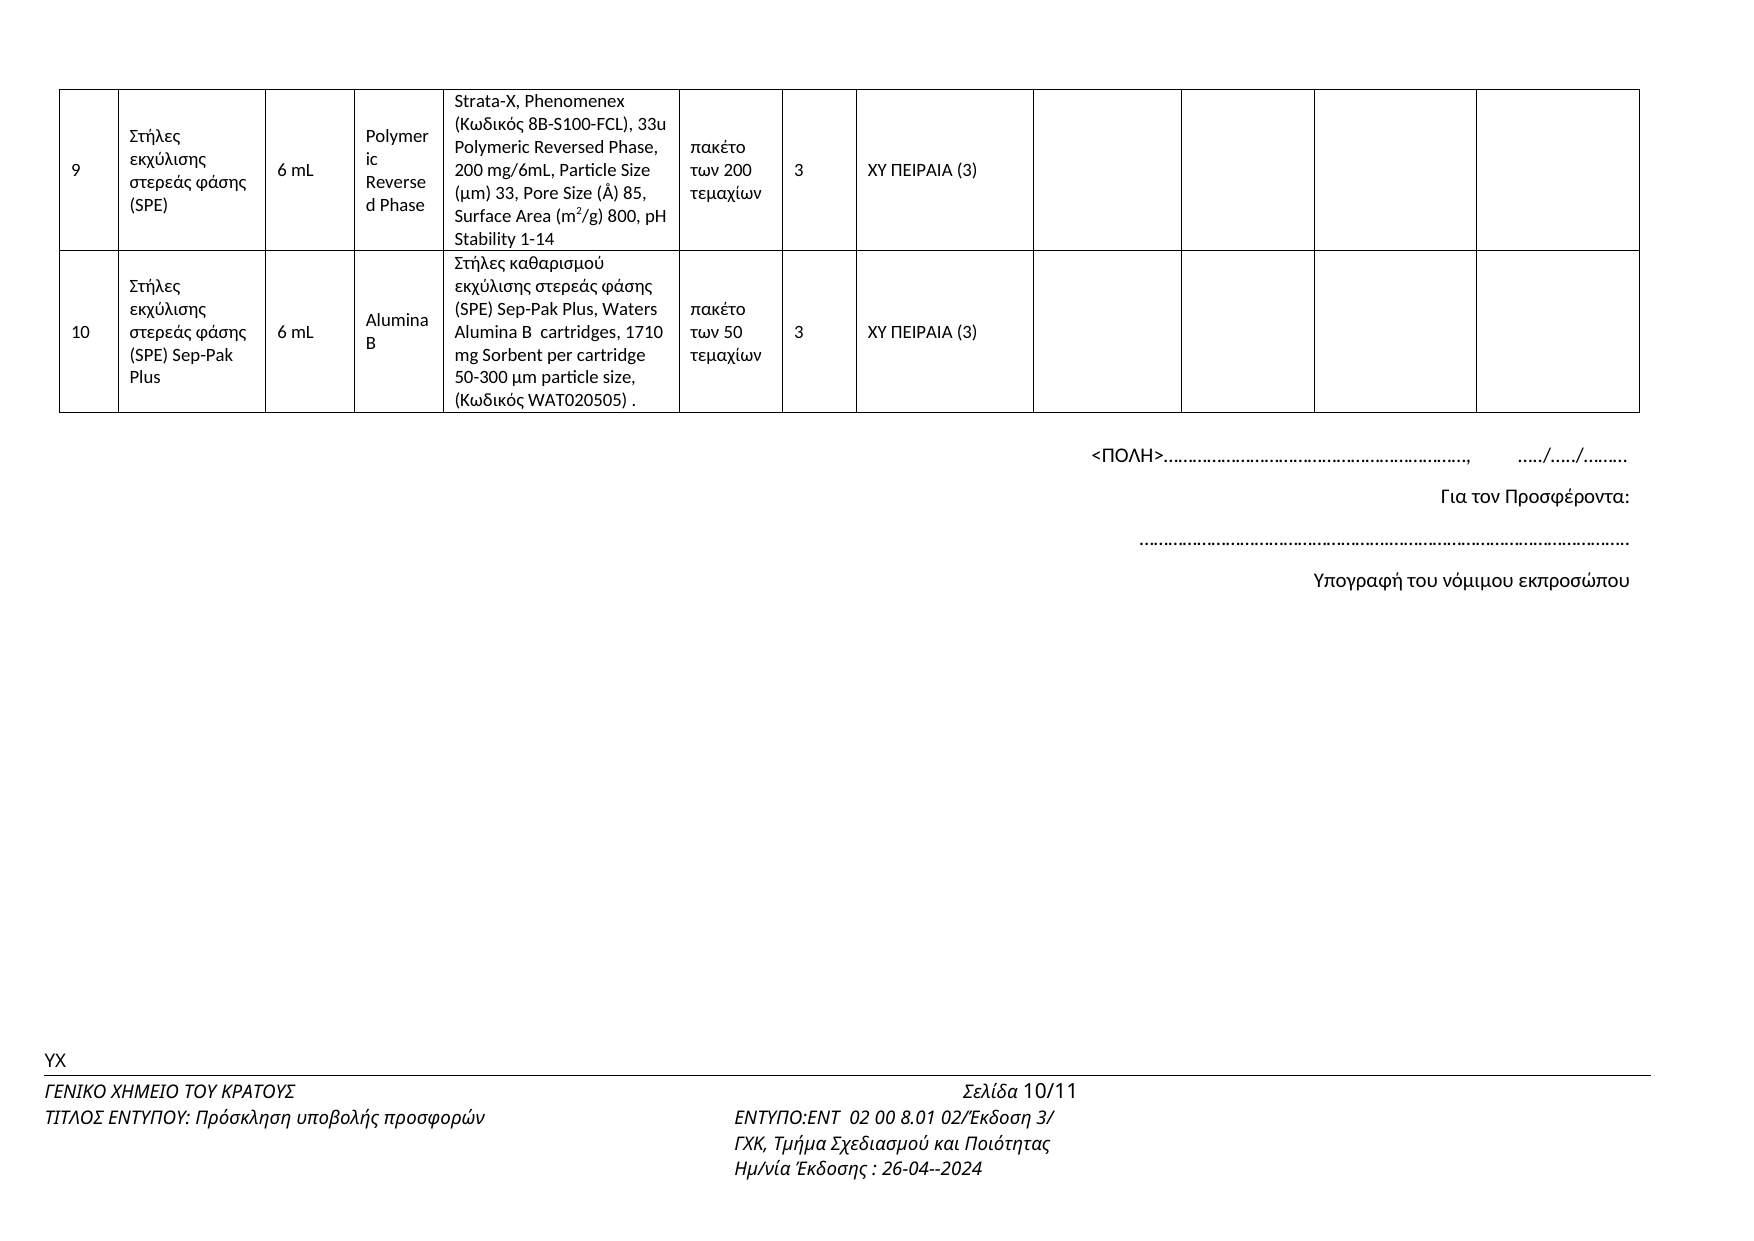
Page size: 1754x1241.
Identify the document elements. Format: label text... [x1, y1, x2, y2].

table_cell ΧΥ ΠΕΙΡΑΙΑ (3) [857, 90, 1033, 250]
table_cell [1182, 251, 1314, 412]
table_cell Polymeric Reversed Phase [355, 90, 443, 250]
text Υπογραφή του νόμιμου εκπροσώπου [59, 567, 1630, 592]
table_cell Alumina B [355, 251, 443, 412]
table_cell 9 [60, 90, 118, 250]
table_cell [1034, 251, 1181, 412]
text …………………………………………….………………………………………….. [74, 525, 1630, 551]
table_cell Strata-X, Phenomenex (Κωδικός 8B-S100-FCL), 33u Polymeric Reversed Phase, 200 mg/6mL, Particle Size (μm) 33, Pore Size (Å) 85, Surface Area (m2/g) 800, pH Stability 1-14 [444, 90, 679, 250]
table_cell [119, 90, 265, 250]
table_cell 6 mL [266, 90, 354, 250]
table_cell πακέτο των 50 τεμαχίων [680, 251, 782, 412]
text <ΠΟΛΗ>………………………………………………………, …../…../……… [59, 442, 1627, 467]
table_cell Στήλες καθαρισμού εκχύλισης στερεάς φάσης (SPE) Sep-Pak Plus, Waters Alumina B cartridges, 1710 mg Sorbent per cartridge 50-300 μm particle size, (Κωδικός WAT020505) . [444, 251, 679, 412]
table_cell Στήλες εκχύλισης στερεάς φάσης (SPE) Sep-Pak Plus [119, 251, 265, 412]
table_cell [1315, 251, 1476, 412]
table_cell 3 [783, 251, 856, 412]
table_cell ΧΥ ΠΕΙΡΑΙΑ (3) [857, 251, 1033, 412]
text Για τον Προσφέροντα: [74, 483, 1630, 509]
table_cell 3 [783, 90, 856, 250]
table_cell 6 mL [266, 251, 354, 412]
table_cell πακέτο των 200 τεμαχίων [680, 90, 782, 250]
table_cell [1315, 90, 1476, 250]
table_cell 10 [60, 251, 118, 412]
table_cell [1477, 251, 1639, 412]
table_cell [1477, 90, 1639, 250]
table_cell [1182, 90, 1314, 250]
table_cell [1034, 90, 1181, 250]
